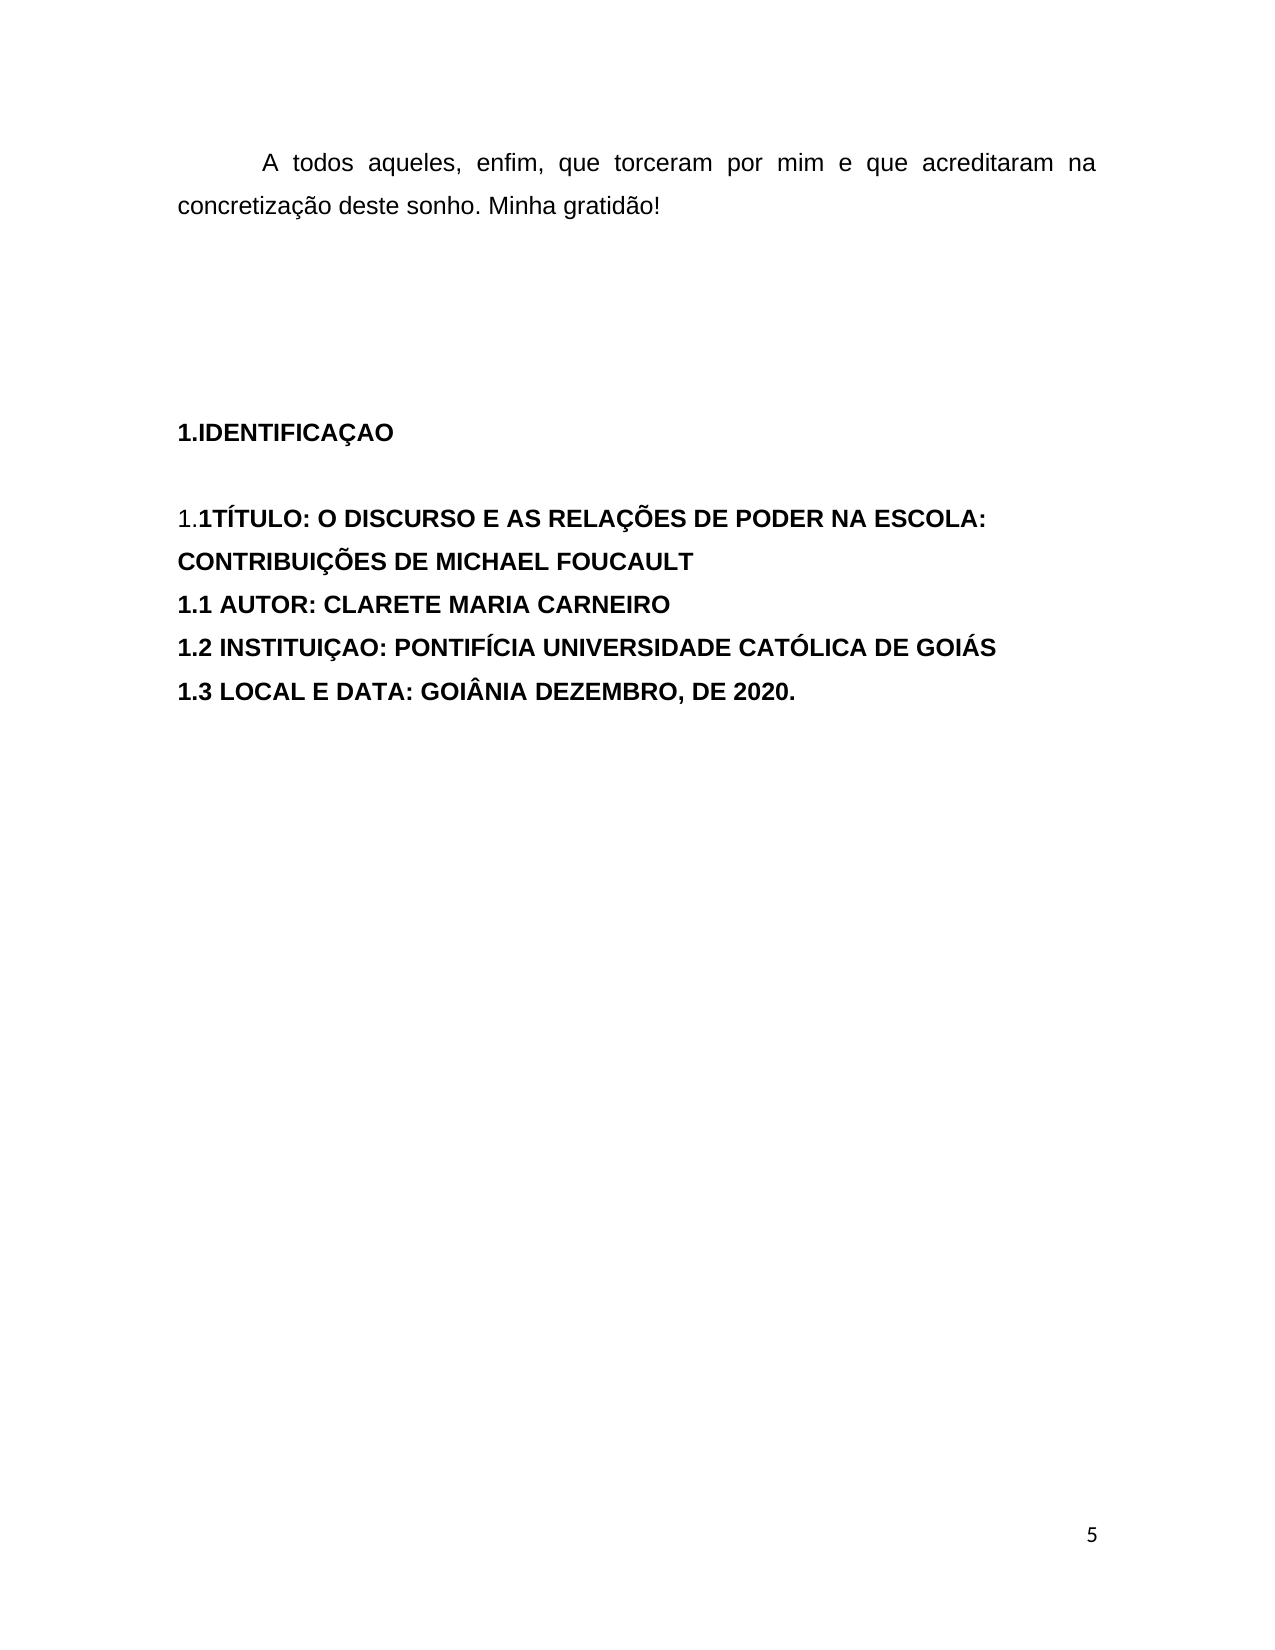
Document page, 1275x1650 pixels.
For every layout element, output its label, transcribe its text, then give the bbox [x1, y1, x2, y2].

list 1.IDENTIFICAÇAO [177, 418, 1098, 447]
text A todos aqueles, enfim, que torceram por mim e que acreditaram na concretização deste sonho. Minha gratidão! [177, 148, 1098, 219]
list 1.1TÍTULO: O DISCURSO E AS RELAÇÕES DE PODER NA ESCOLA: CONTRIBUIÇÕES DE MICHAEL FOUCAULT [177, 504, 1098, 576]
list INSTITUIÇAO: PONTIFÍCIA UNIVERSIDADE CATÓLICA DE GOIÁS [177, 633, 1098, 662]
list LOCAL E DATA: GOIÂNIA DEZEMBRO, DE 2020. [177, 677, 1098, 705]
list AUTOR: CLARETE MARIA CARNEIRO [177, 590, 1098, 619]
